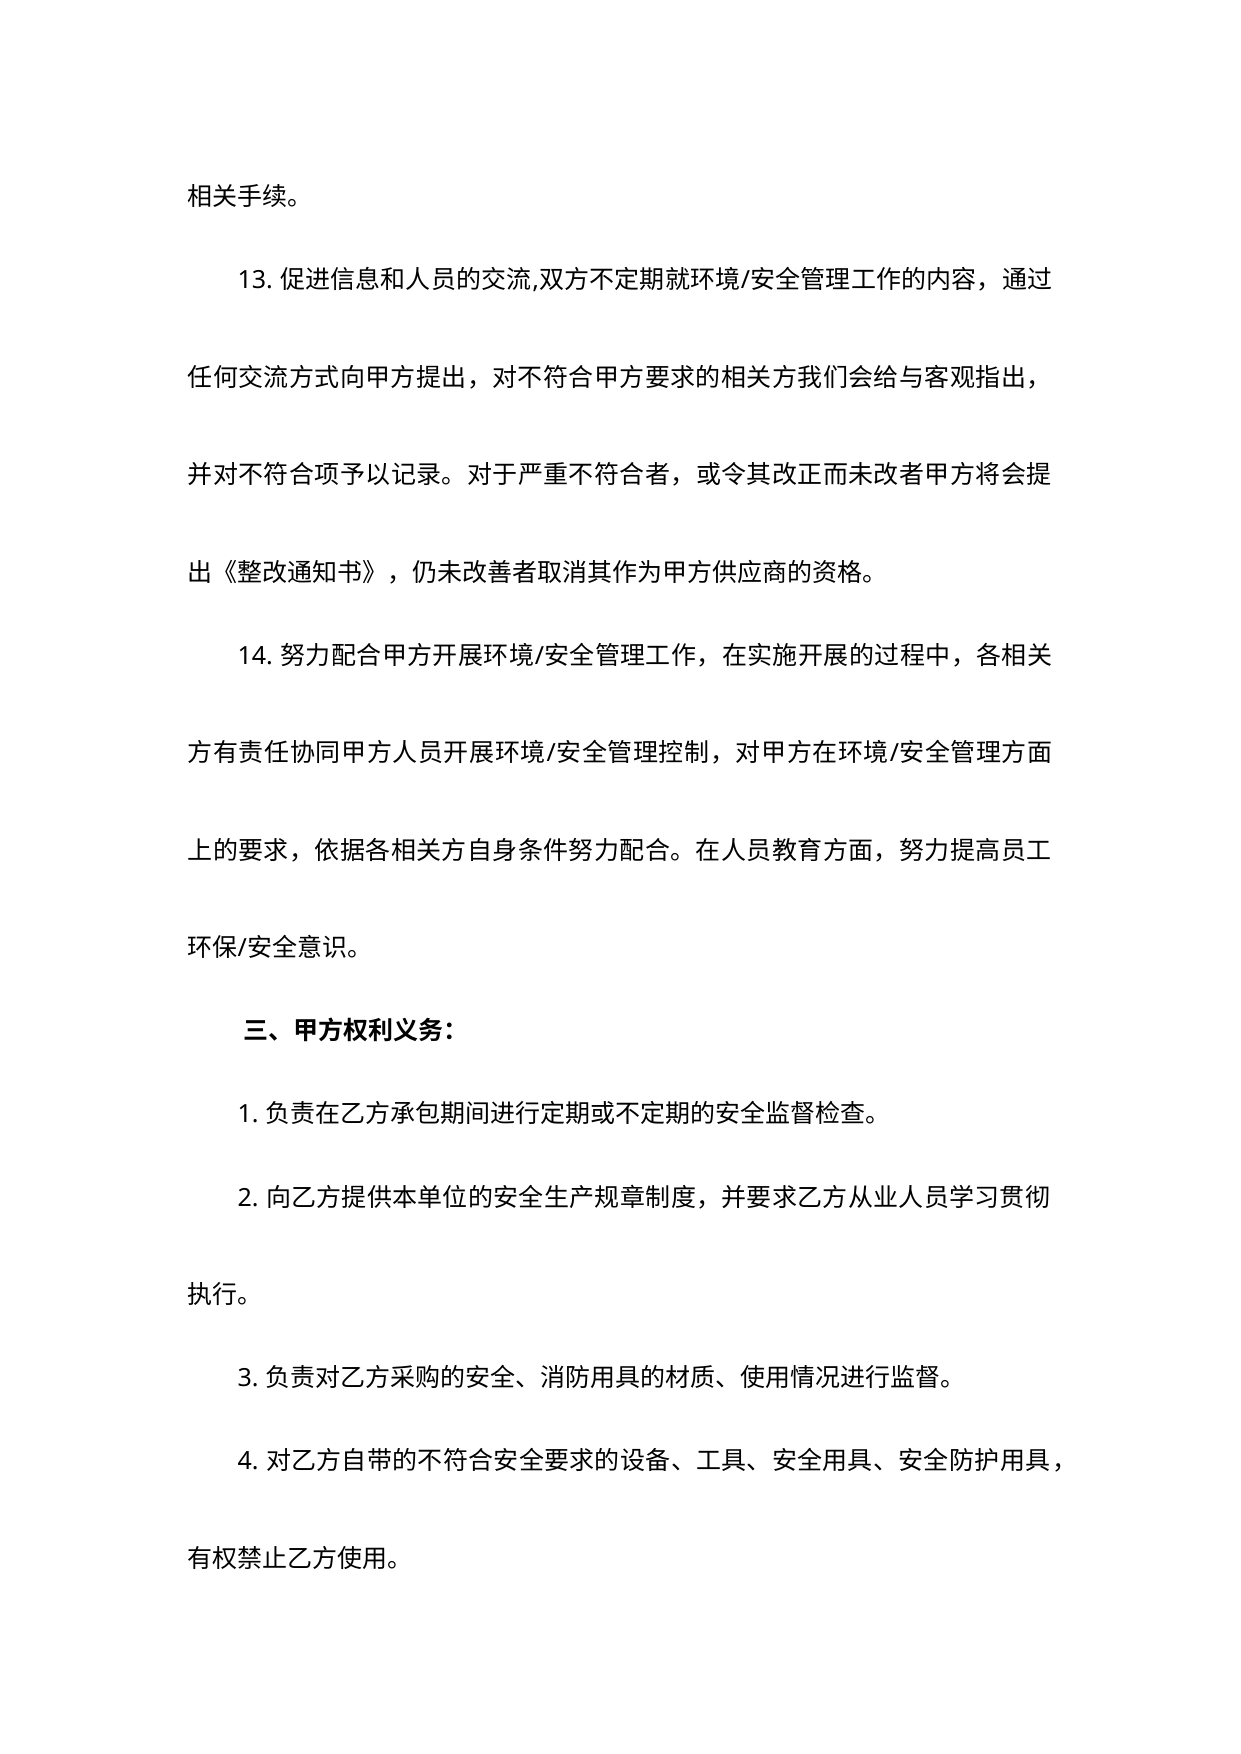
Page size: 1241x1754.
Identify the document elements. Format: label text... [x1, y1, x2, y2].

text 14. 努力配合甲方开展环境/安全管理工作，在实施开展的过程中，各相关方有责任协同甲方人员开展环境/安全管理控制，对甲方在环境/安全管理方面上的要求，依据各相关方自身条件努力配合。在人员教育方面，努力提高员工环保/安全意识。 [187, 621, 1053, 978]
text 4. 对乙方自带的不符合安全要求的设备、工具、安全用具、安全防护用具，有权禁止乙方使用。 [187, 1426, 1053, 1589]
text 1. 负责在乙方承包期间进行定期或不定期的安全监督检查。 [187, 1079, 1053, 1144]
text 3. 负责对乙方采购的安全、消防用具的材质、使用情况进行监督。 [187, 1343, 1053, 1408]
text 2. 向乙方提供本单位的安全生产规章制度，并要求乙方从业人员学习贯彻执行。 [187, 1163, 1053, 1325]
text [187, 162, 1053, 227]
list 甲方权利义务： [187, 996, 1053, 1061]
text 13. 促进信息和人员的交流,双方不定期就环境/安全管理工作的内容，通过任何交流方式向甲方提出，对不符合甲方要求的相关方我们会给与客观指出，并对不符合项予以记录。对于严重不符合者，或令其改正而未改者甲方将会提出《整改通知书》，仍未改善者取消其作为甲方供应商的资格。 [187, 245, 1053, 603]
